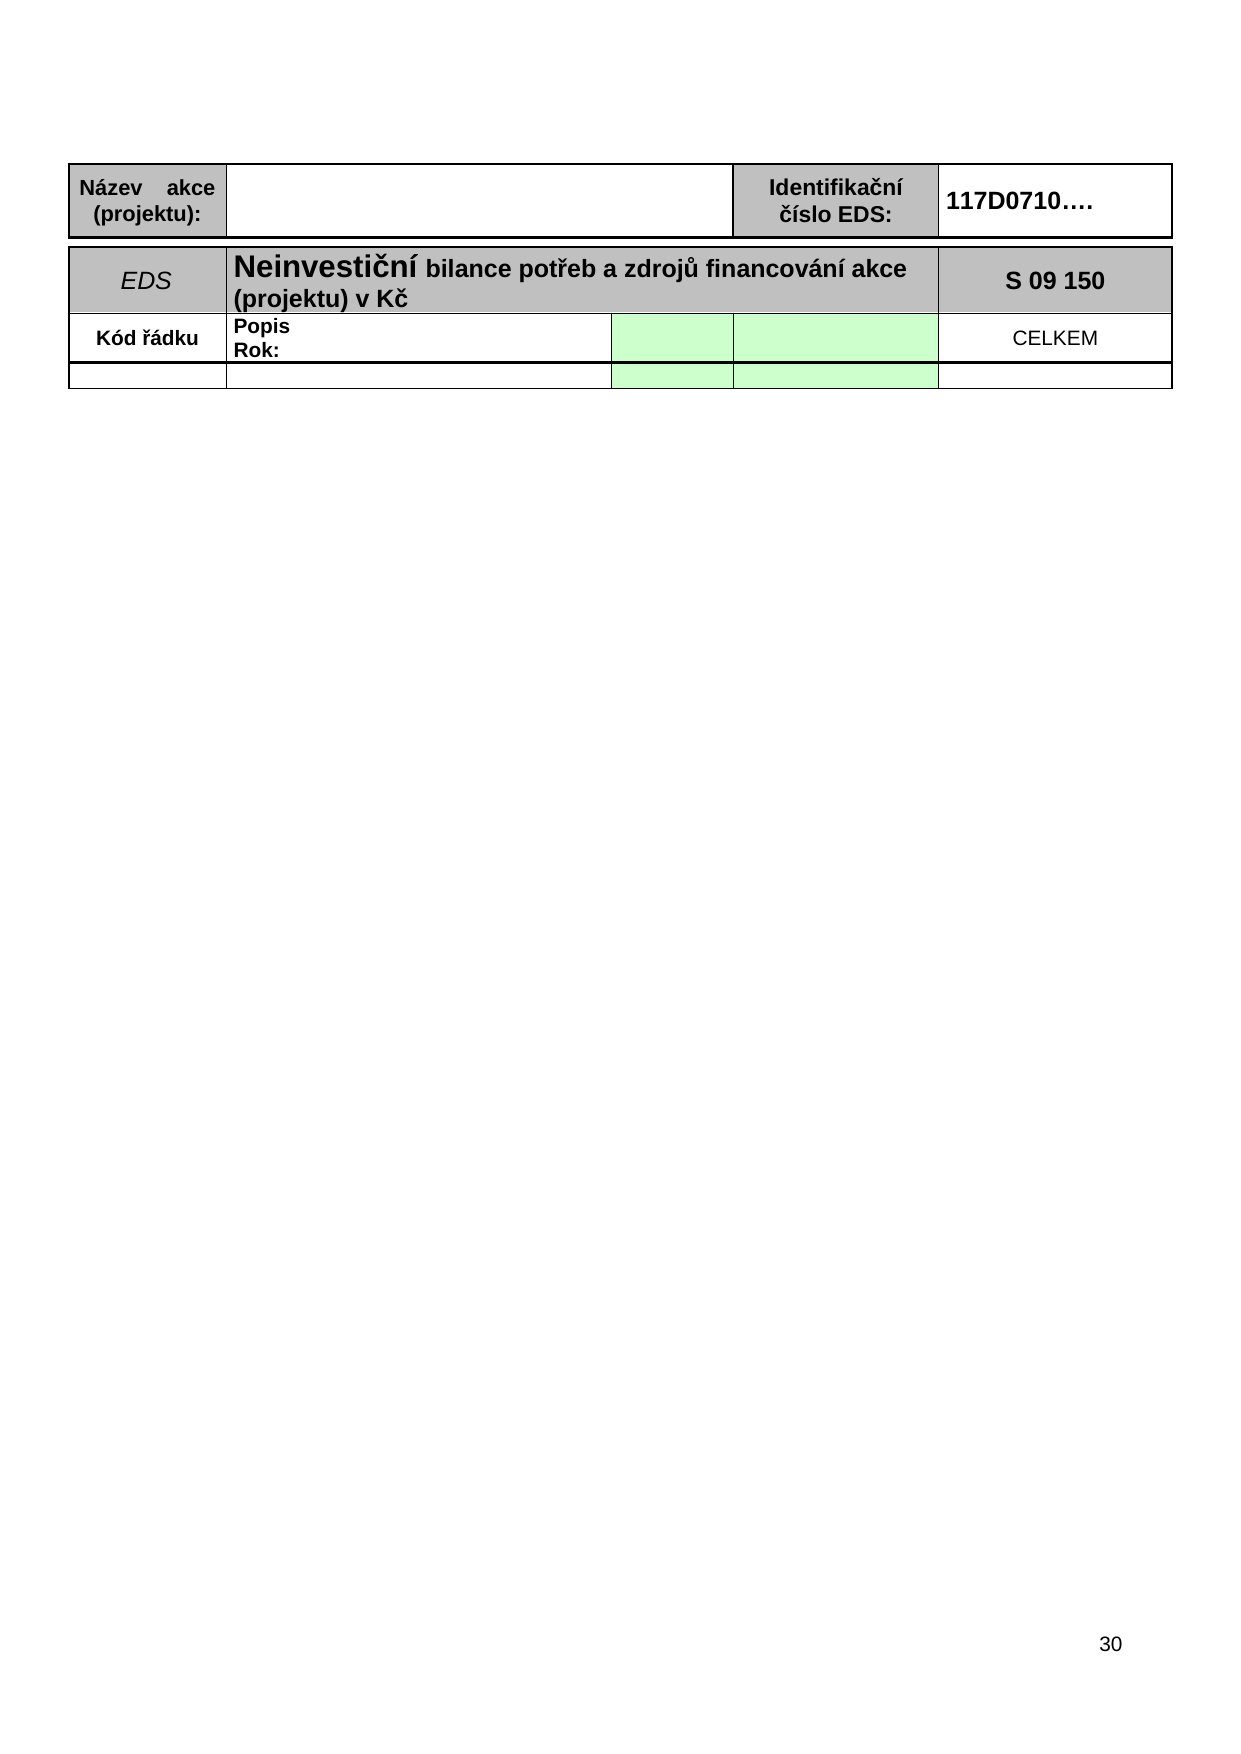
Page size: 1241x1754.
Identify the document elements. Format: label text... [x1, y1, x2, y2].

table_cell Popis Rok: [227, 314, 611, 361]
table_cell [227, 165, 732, 236]
table_cell Název akce (projektu): [70, 165, 226, 236]
table_cell [70, 364, 226, 388]
table_cell [734, 314, 938, 361]
table_cell [360, 239, 611, 246]
table_cell [612, 364, 733, 388]
table_cell Neinvestiční bilance potřeb a zdrojů financování akce (projektu) v Kč [227, 248, 938, 312]
table_cell [939, 239, 1172, 246]
table_cell [733, 239, 938, 246]
table_cell [611, 239, 733, 246]
table_cell [226, 239, 360, 246]
table_cell Kód řádku [70, 314, 226, 361]
table_cell [734, 364, 938, 388]
table_cell S 09 150 [939, 248, 1171, 312]
table_cell CELKEM [939, 314, 1171, 361]
table_cell [227, 364, 611, 388]
table_cell [939, 364, 1171, 388]
table_cell [69, 239, 226, 246]
table_cell Identifikační číslo EDS: [734, 165, 938, 236]
table_cell 117D0710…. [939, 165, 1171, 236]
table_cell EDS [70, 248, 226, 312]
table_cell [612, 314, 733, 361]
